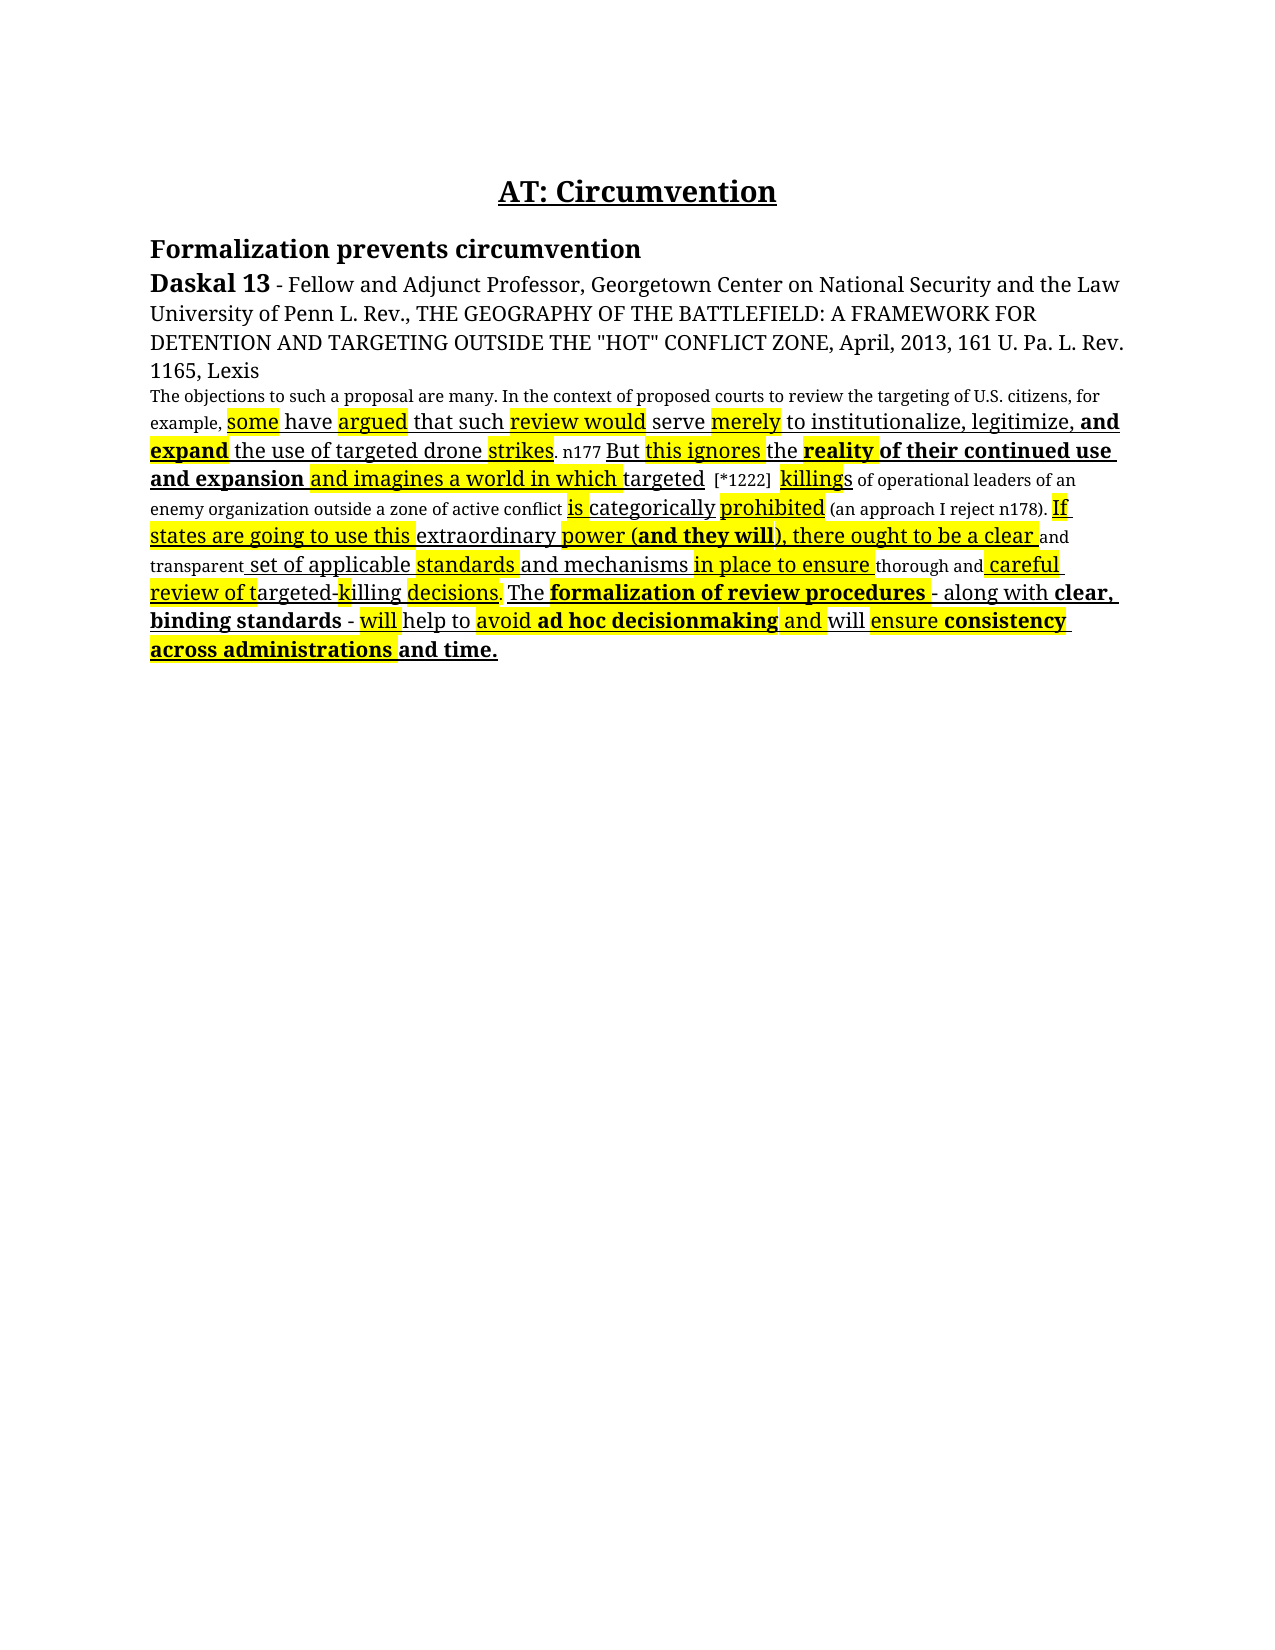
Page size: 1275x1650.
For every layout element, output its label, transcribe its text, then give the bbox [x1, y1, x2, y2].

subtitle AT: Circumvention [150, 171, 1125, 211]
text Daskal 13 - Fellow and Adjunct Professor, Georgetown Center on National Security and the Law [150, 265, 1125, 299]
text University of Penn L. Rev., THE GEOGRAPHY OF THE BATTLEFIELD: A FRAMEWORK FOR DETENTION AND TARGETING OUTSIDE THE "HOT" CONFLICT ZONE, April, 2013, 161 U. Pa. L. Rev. 1165, Lexis [150, 299, 1125, 385]
text The objections to such a proposal are many. In the context of proposed courts to review the targeting of U.S. citizens, for example, some have argued that such review would serve merely to institutionalize, legitimize, and expand the use of targeted drone strikes. n177 But this ignores the reality of their continued use and expansion and imagines a world in which targeted [*1222] killings of operational leaders of an enemy organization outside a zone of active conflict is categorically prohibited (an approach I reject n178). If states are going to use this extraordinary power (and they will), there ought to be a clear and transparent set of applicable standards and mechanisms in place to ensure thorough and careful review of targeted-killing decisions. The formalization of review procedures - along with clear, binding standards - will help to avoid ad hoc decisionmaking and will ensure consistency across administrations and time. [150, 385, 1125, 663]
subtitle Formalization prevents circumvention [150, 231, 1125, 265]
